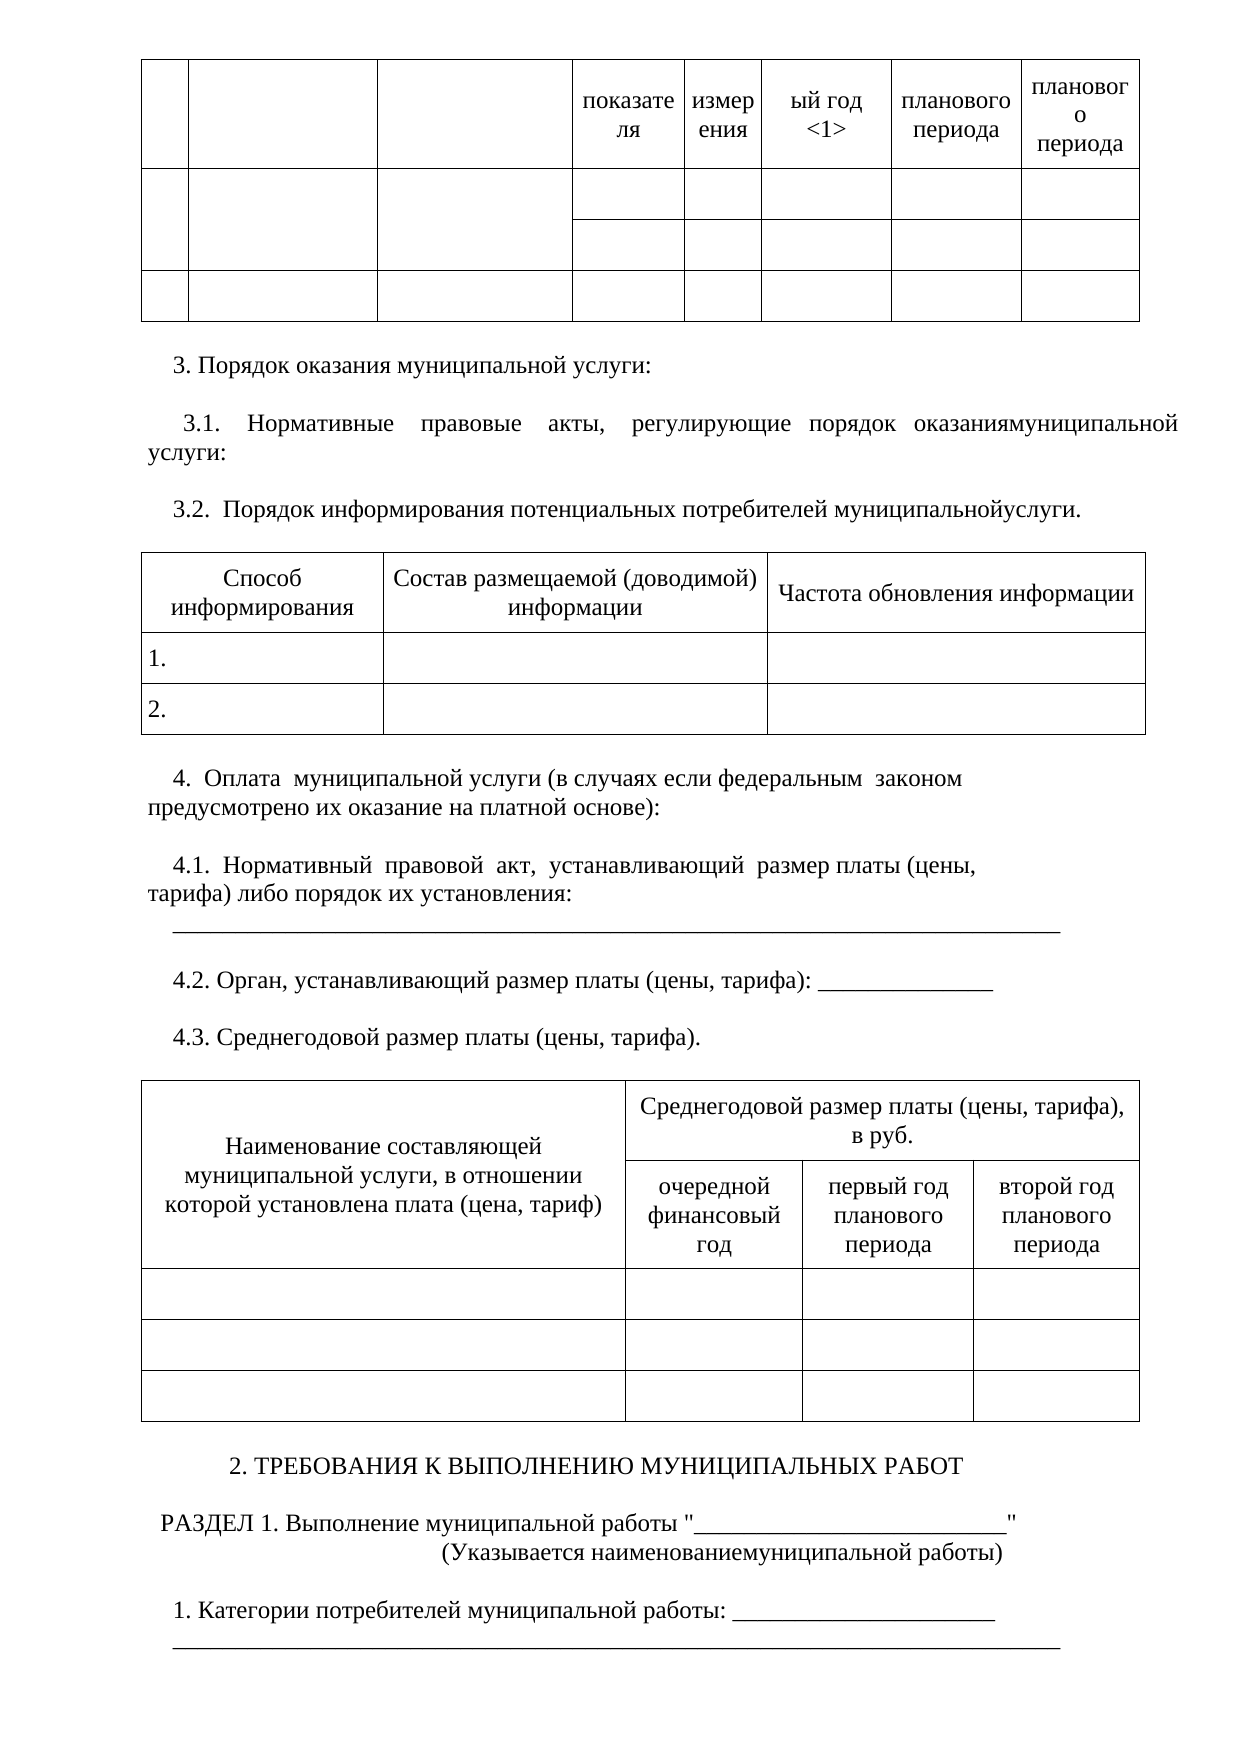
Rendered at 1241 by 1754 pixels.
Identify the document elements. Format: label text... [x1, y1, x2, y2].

table_cell [384, 684, 767, 734]
text тарифа) либо порядок их установления: [148, 878, 1181, 907]
table_header Среднегодовой размер платы (цены, тарифа), в руб. [626, 1081, 1139, 1159]
table_cell [189, 271, 377, 321]
table_cell [626, 1269, 802, 1319]
table_cell первый год планового периода [803, 1161, 973, 1268]
table_cell [762, 220, 891, 270]
text РАЗДЕЛ 1. Выполнение муниципальной работы "_________________________" [148, 1508, 1181, 1537]
table_cell [1022, 271, 1139, 321]
text 2. ТРЕБОВАНИЯ К ВЫПОЛНЕНИЮ МУНИЦИПАЛЬНЫХ РАБОТ [148, 1451, 1181, 1480]
text 1. Категории потребителей муниципальной работы: _____________________ [148, 1595, 1181, 1623]
text 4.3. Среднегодовой размер платы (цены, тарифа). [148, 1022, 1181, 1051]
table_header Способ информирования [142, 553, 383, 632]
table_cell [685, 271, 761, 321]
table_cell второй год планового периода [974, 1161, 1139, 1268]
text _______________________________________________________________________ [148, 1623, 1181, 1652]
table_cell [626, 1371, 802, 1421]
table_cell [573, 60, 684, 168]
table_cell [142, 169, 188, 270]
table_cell 2. [142, 684, 383, 734]
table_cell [1022, 60, 1139, 168]
table_cell [762, 271, 891, 321]
table_cell [803, 1371, 973, 1421]
table_cell [892, 271, 1021, 321]
table_cell [974, 1320, 1139, 1370]
table_cell [768, 684, 1145, 734]
table_cell [1022, 220, 1139, 270]
table_cell [685, 220, 761, 270]
table_cell [573, 169, 684, 219]
table_cell [384, 633, 767, 683]
table_cell [573, 271, 684, 321]
table_cell [892, 169, 1021, 219]
text (Указывается наименованиемуниципальной работы) [148, 1537, 1181, 1566]
table_cell очередной финансовый год [626, 1161, 802, 1268]
text 4. Оплата муниципальной услуги (в случаях если федеральным законом [148, 763, 1181, 792]
table_cell [892, 220, 1021, 270]
table_cell [573, 220, 684, 270]
text 3.1. Нормативные правовые акты, регулирующие порядок оказаниямуниципальной услуги: [148, 408, 1181, 466]
table_cell [378, 169, 572, 270]
text 3.2. Порядок информирования потенциальных потребителей муниципальнойуслуги. [148, 494, 1181, 523]
table_cell [762, 169, 891, 219]
text 4.2. Орган, устанавливающий размер платы (цены, тарифа): ______________ [148, 965, 1181, 993]
table_cell [685, 169, 761, 219]
table_cell [768, 633, 1145, 683]
table_cell [626, 1320, 802, 1370]
text _______________________________________________________________________ [148, 907, 1181, 936]
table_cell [892, 60, 1021, 168]
text 3. Порядок оказания муниципальной услуги: [148, 351, 1181, 379]
table_cell [974, 1269, 1139, 1319]
table_cell [142, 1371, 625, 1421]
text 4.1. Нормативный правовой акт, устанавливающий размер платы (цены, [148, 850, 1181, 878]
table_header Наименование составляющей муниципальной услуги, в отношении которой установлена плата (цена, тариф) [142, 1081, 625, 1268]
table_cell [142, 271, 188, 321]
table_header Частота обновления информации [768, 553, 1145, 632]
table_cell [378, 271, 572, 321]
text предусмотрено их оказание на платной основе): [148, 792, 1181, 821]
table_cell [142, 1320, 625, 1370]
table_cell [803, 1320, 973, 1370]
table_cell [189, 169, 377, 270]
table_cell единица измерения [685, 60, 761, 168]
table_cell [1022, 169, 1139, 219]
table_header Состав размещаемой (доводимой) информации [384, 553, 767, 632]
table_cell [142, 1269, 625, 1319]
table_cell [762, 60, 891, 168]
table_cell [974, 1371, 1139, 1421]
table_cell [803, 1269, 973, 1319]
table_cell 1. [142, 633, 383, 683]
